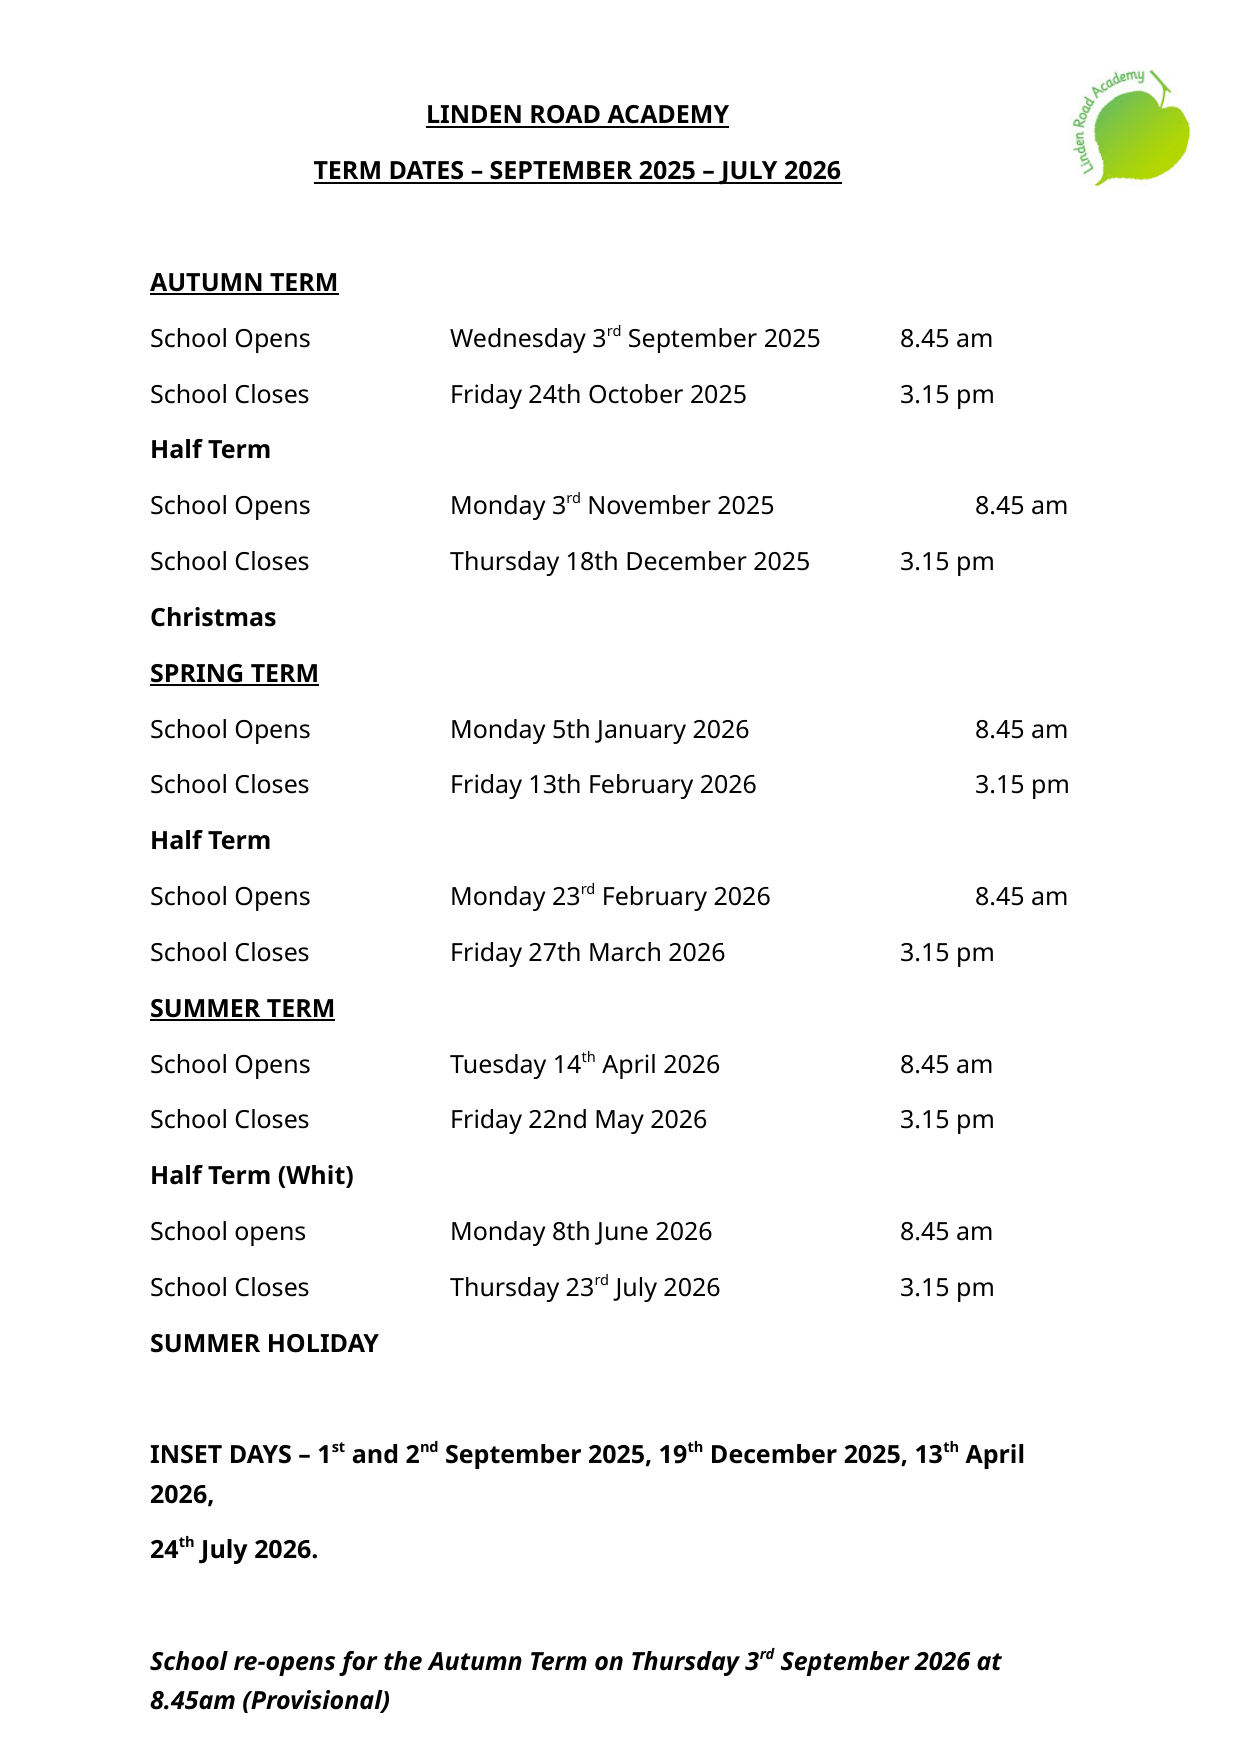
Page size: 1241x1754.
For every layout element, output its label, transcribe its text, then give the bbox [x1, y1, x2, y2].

text Half Term [150, 823, 1090, 857]
text School Opens Tuesday 14th April 2026 8.45 am [150, 1046, 1090, 1080]
text School re-opens for the Autumn Term on Thursday 3rd September 2026 at 8.45am (Provisional) [150, 1644, 1090, 1717]
text SUMMER HOLIDAY [150, 1326, 1090, 1359]
text 24th July 2026. [150, 1532, 1090, 1566]
text School Closes Thursday 18th December 2025 3.15 pm [150, 544, 1090, 578]
text INSET DAYS – 1st and 2nd September 2025, 19th December 2025, 13th April 2026, [150, 1437, 1090, 1510]
text TERM DATES – SEPTEMBER 2025 – JULY 2026 [150, 153, 1023, 187]
text School Closes Thursday 23rd July 2026 3.15 pm [150, 1270, 1090, 1304]
text School Closes Friday 27th March 2026 3.15 pm [150, 935, 1090, 969]
text LINDEN ROAD ACADEMY [150, 97, 1023, 131]
text School Closes Friday 24th October 2025 3.15 pm [150, 376, 1090, 410]
text School Opens Monday 5th January 2026 8.45 am [150, 711, 1090, 745]
text School Opens Monday 23rd February 2026 8.45 am [150, 879, 1090, 913]
text Half Term (Whit) [150, 1158, 1090, 1192]
text School Closes Friday 22nd May 2026 3.15 pm [150, 1102, 1090, 1136]
text School Opens Monday 3rd November 2025 8.45 am [150, 488, 1090, 522]
text Christmas [150, 600, 1090, 634]
text SPRING TERM [150, 656, 1090, 689]
text Half Term [150, 432, 1090, 466]
text School opens Monday 8th June 2026 8.45 am [150, 1214, 1090, 1248]
text AUTUMN TERM [150, 265, 1090, 299]
text SUMMER TERM [150, 991, 1090, 1024]
text School Closes Friday 13th February 2026 3.15 pm [150, 767, 1090, 801]
text School Opens Wednesday 3rd September 2025 8.45 am [150, 321, 1090, 354]
picture [1023, 41, 1236, 210]
